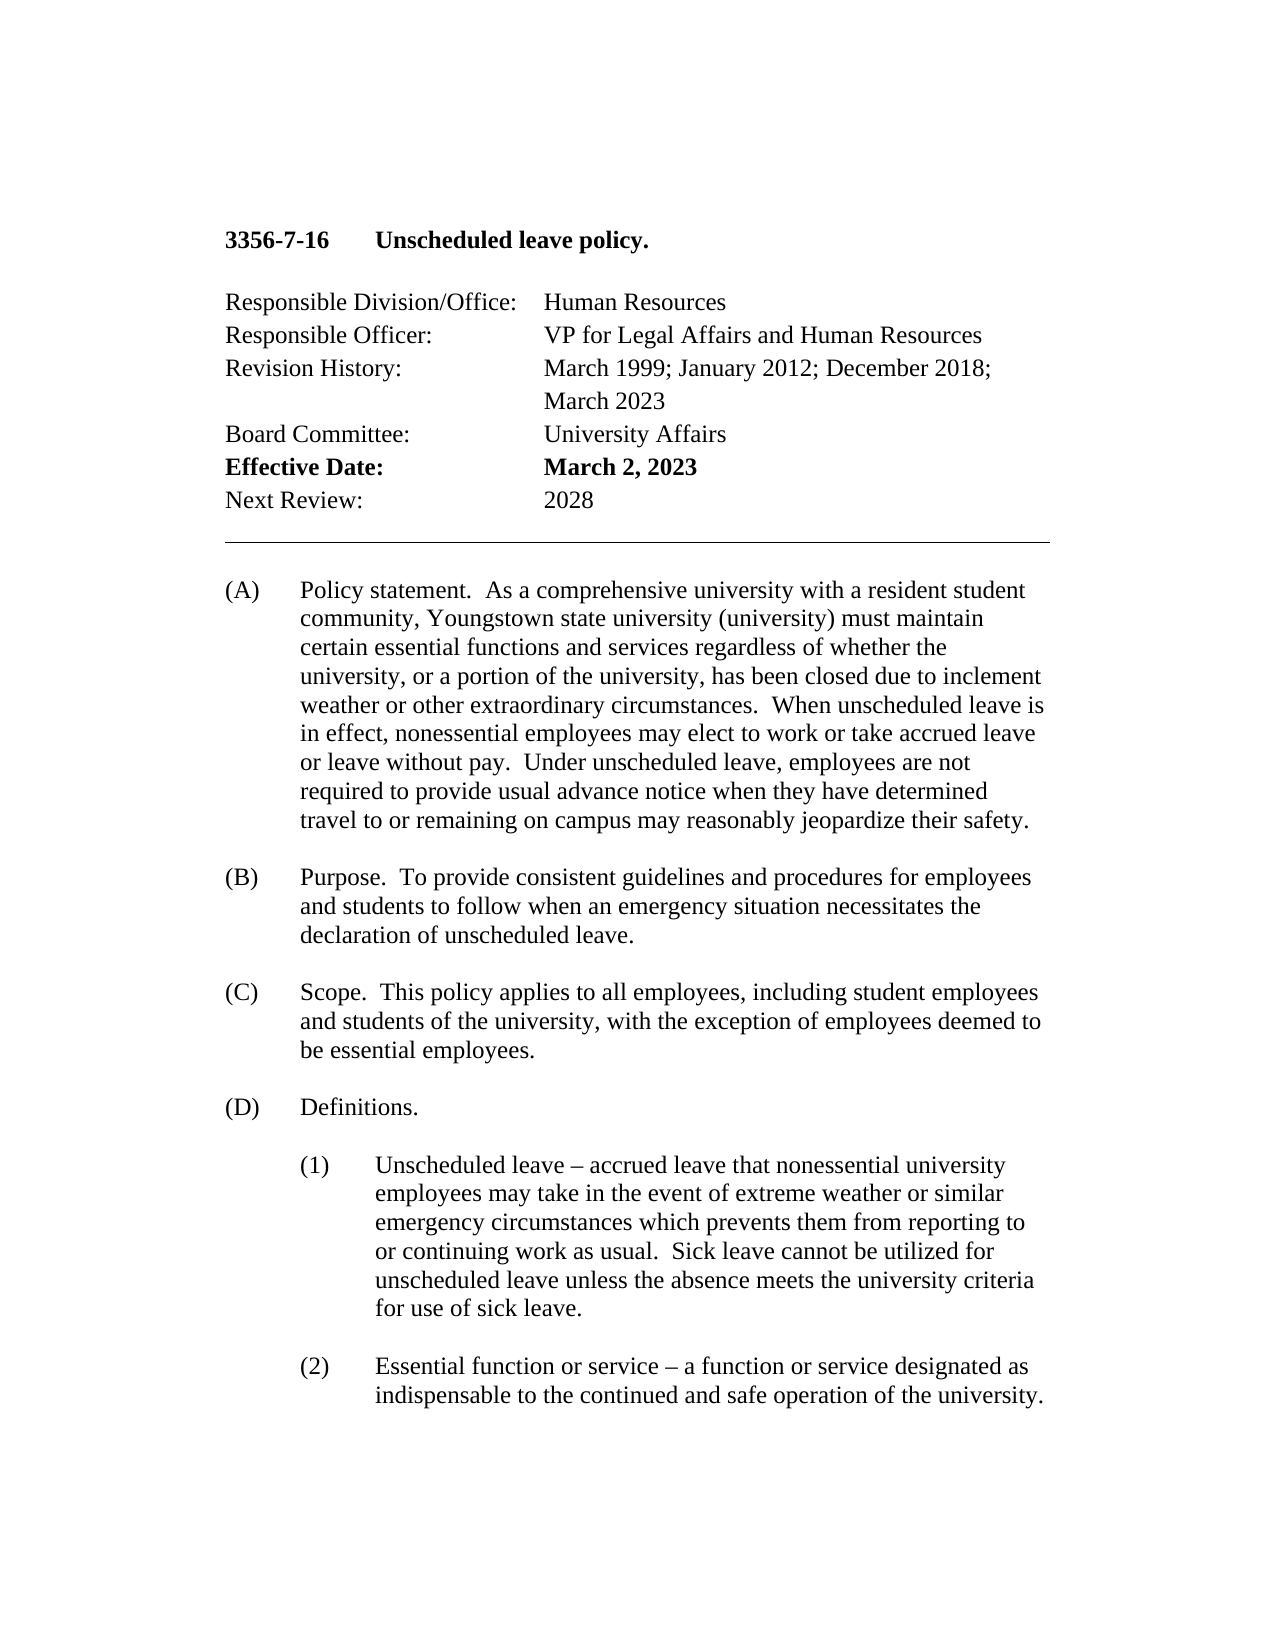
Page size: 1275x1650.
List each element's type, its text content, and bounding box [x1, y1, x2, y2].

text Revision History: March 1999; January 2012; December 2018; [225, 353, 1050, 382]
text 3356-7-16 Unscheduled leave policy. [225, 225, 1050, 254]
text (D) Definitions. [225, 1092, 1050, 1121]
text March 2023 [225, 386, 1050, 414]
text (A) Policy statement. As a comprehensive university with a resident student community, Youngstown state university (university) must maintain certain essential functions and services regardless of whether the university, or a portion of the university, has been closed due to inclement weather or other extraordinary circumstances. When unscheduled leave is in effect, nonessential employees may elect to work or take accrued leave or leave without pay. Under unscheduled leave, employees are not required to provide usual advance notice when they have determined travel to or remaining on campus may reasonably jeopardize their safety. [225, 575, 1050, 833]
text Board Committee: University Affairs [225, 419, 1050, 448]
text Responsible Division/Office: Human Resources [225, 287, 1050, 316]
text (C) Scope. This policy applies to all employees, including student employees and students of the university, with the exception of employees deemed to be essential employees. [225, 977, 1050, 1063]
text (B) Purpose. To provide consistent guidelines and procedures for employees and students to follow when an emergency situation necessitates the declaration of unscheduled leave. [225, 862, 1050, 948]
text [300, 1351, 1050, 1408]
text (1) Unscheduled leave – accrued leave that nonessential university employees may take in the event of extreme weather or similar emergency circumstances which prevents them from reporting to or continuing work as usual. Sick leave cannot be utilized for unscheduled leave unless the absence meets the university criteria for use of sick leave. [300, 1150, 1050, 1322]
text Next Review: 2028 [225, 485, 1050, 514]
text Effective Date: March 2, 2023 [225, 452, 1050, 481]
text Responsible Officer: VP for Legal Affairs and Human Resources [225, 320, 1050, 348]
